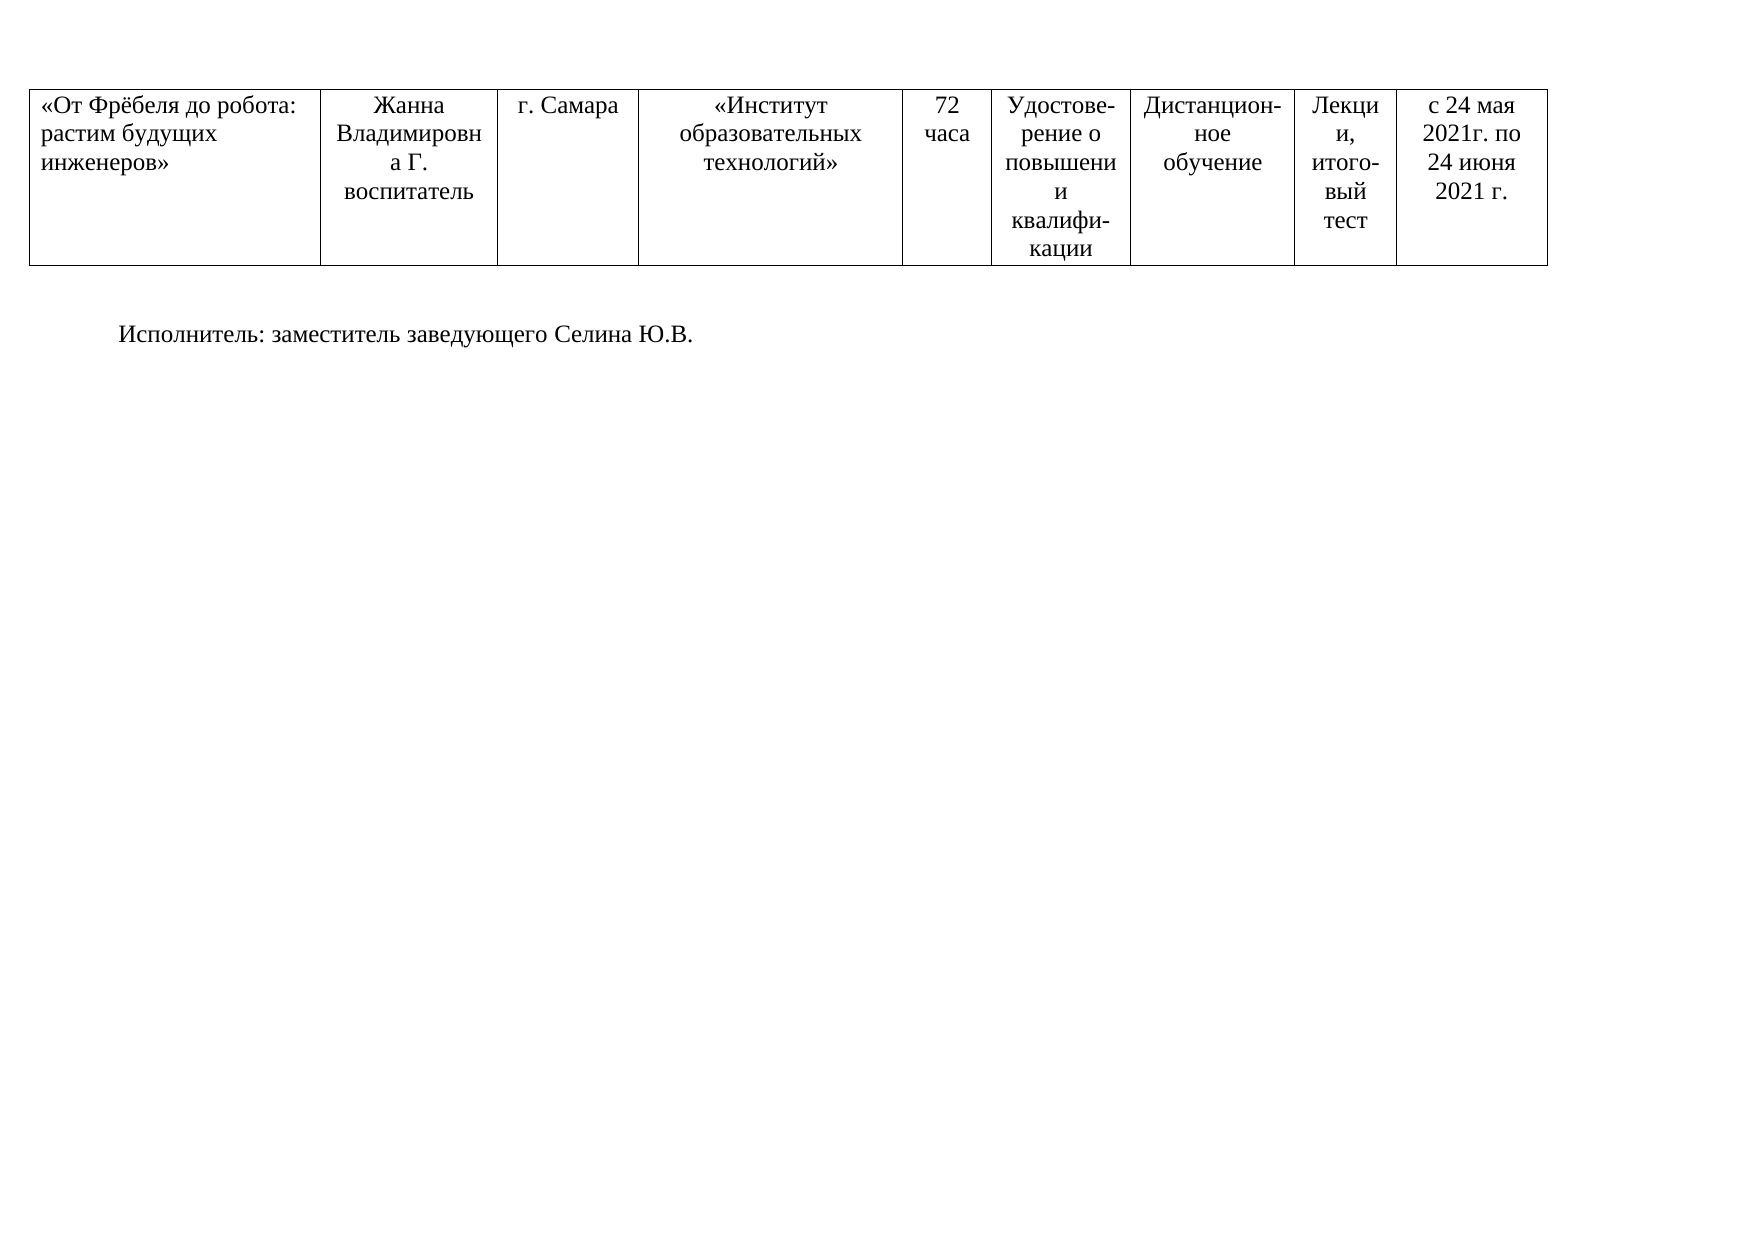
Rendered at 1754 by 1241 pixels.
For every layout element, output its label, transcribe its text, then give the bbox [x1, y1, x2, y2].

table_cell с 24 мая 2021г. по 24 июня 2021 г. [1397, 90, 1547, 264]
table_cell Лекции, итого-вый тест [1295, 90, 1396, 264]
text Исполнитель: заместитель заведующего Селина Ю.В. [118, 319, 1636, 347]
table_cell Дистанцион-ное обучение [1131, 90, 1294, 264]
table_cell Жанна Владимировна Г. воспитатель [321, 90, 497, 264]
table_cell 72 часа [903, 90, 991, 264]
table_cell г. Самара [498, 90, 638, 264]
table_cell Удостове-рение о повышении квалифи-кации [992, 90, 1130, 264]
table_cell «Институт образовательных технологий» [639, 90, 902, 264]
table_cell «От Фрёбеля до робота: растим будущих инженеров» [30, 90, 320, 264]
